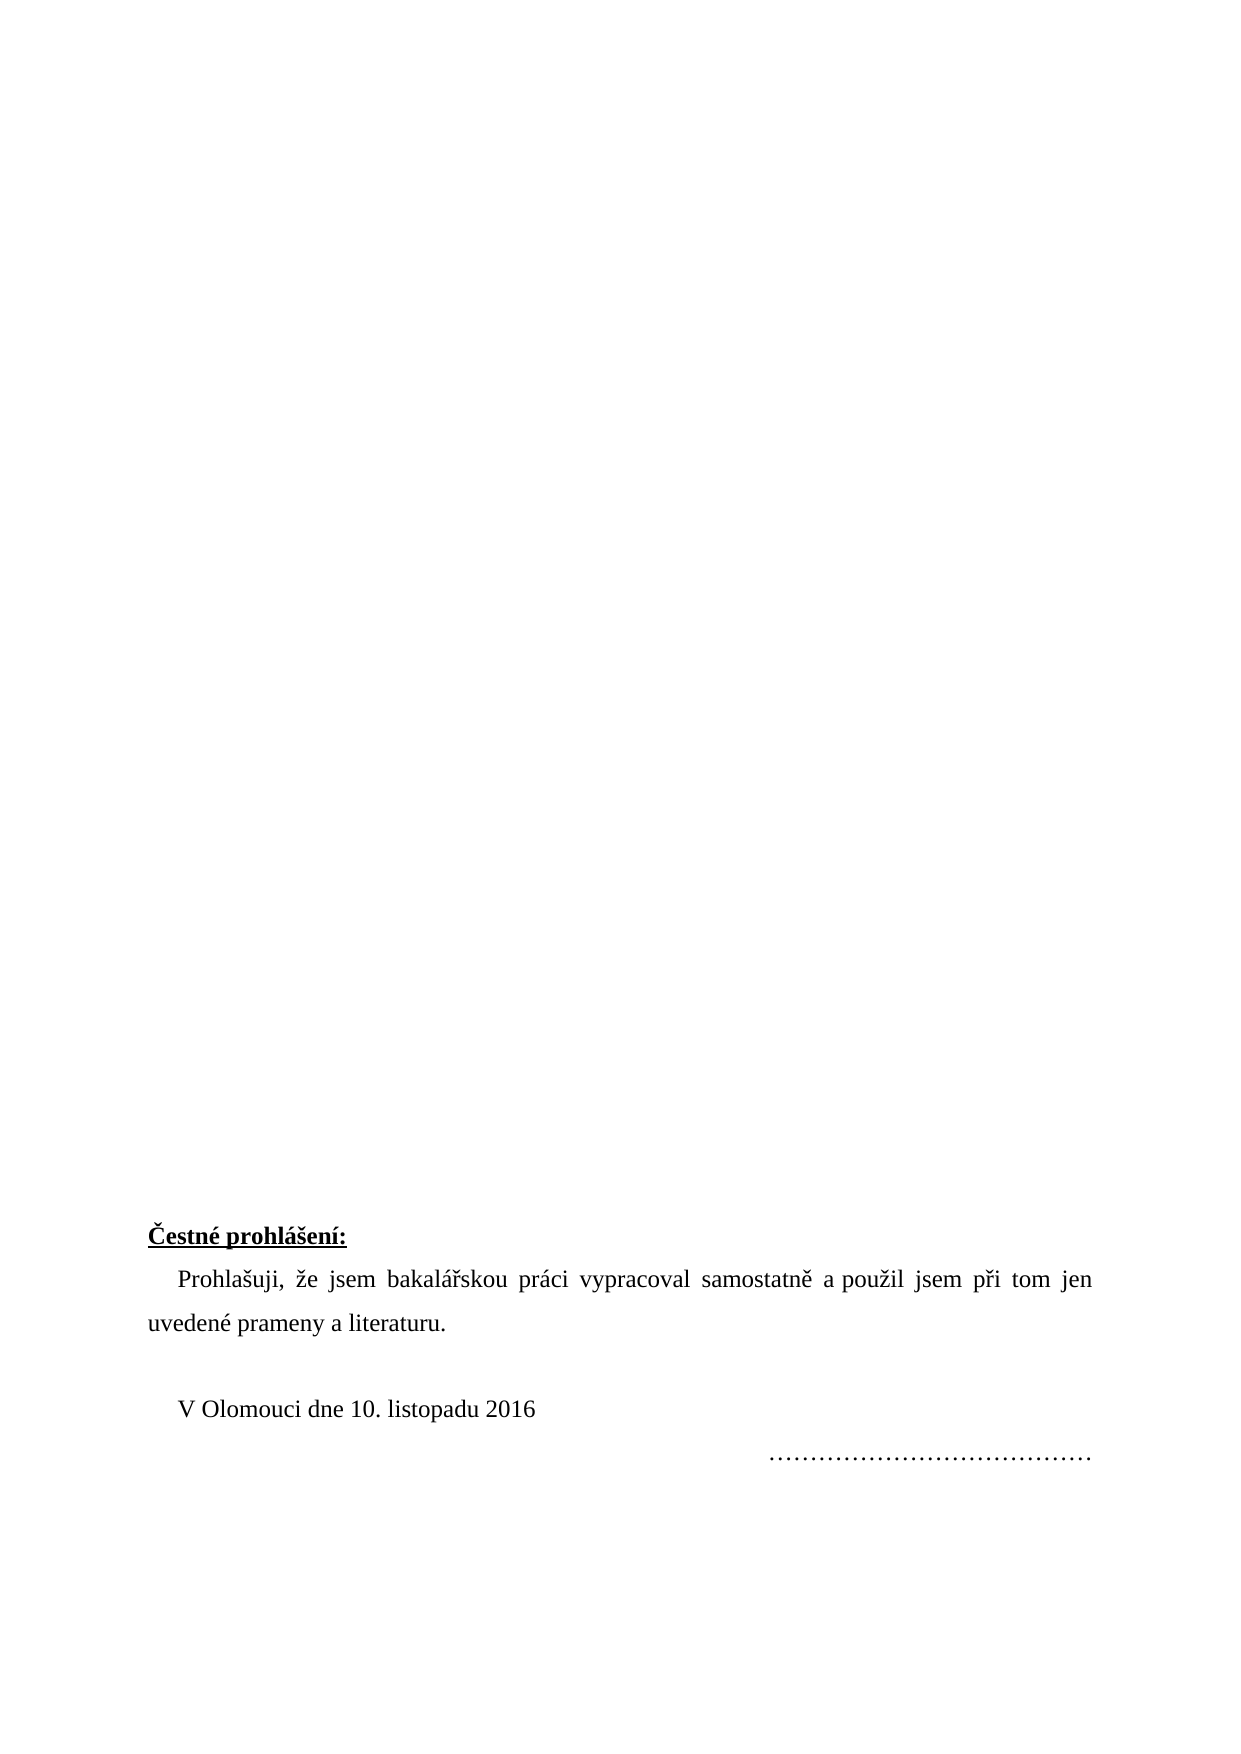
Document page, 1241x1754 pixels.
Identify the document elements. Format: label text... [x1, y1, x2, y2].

text Prohlašuji, že jsem bakalářskou práci vypracoval samostatně a použil jsem při tom jen uvedené prameny a literaturu. [148, 1264, 1093, 1336]
text Čestné prohlášení: [148, 1221, 1093, 1250]
text ………………………………… [148, 1437, 1093, 1466]
text V Olomouci dne 10. listopadu 2016 [148, 1394, 1093, 1423]
